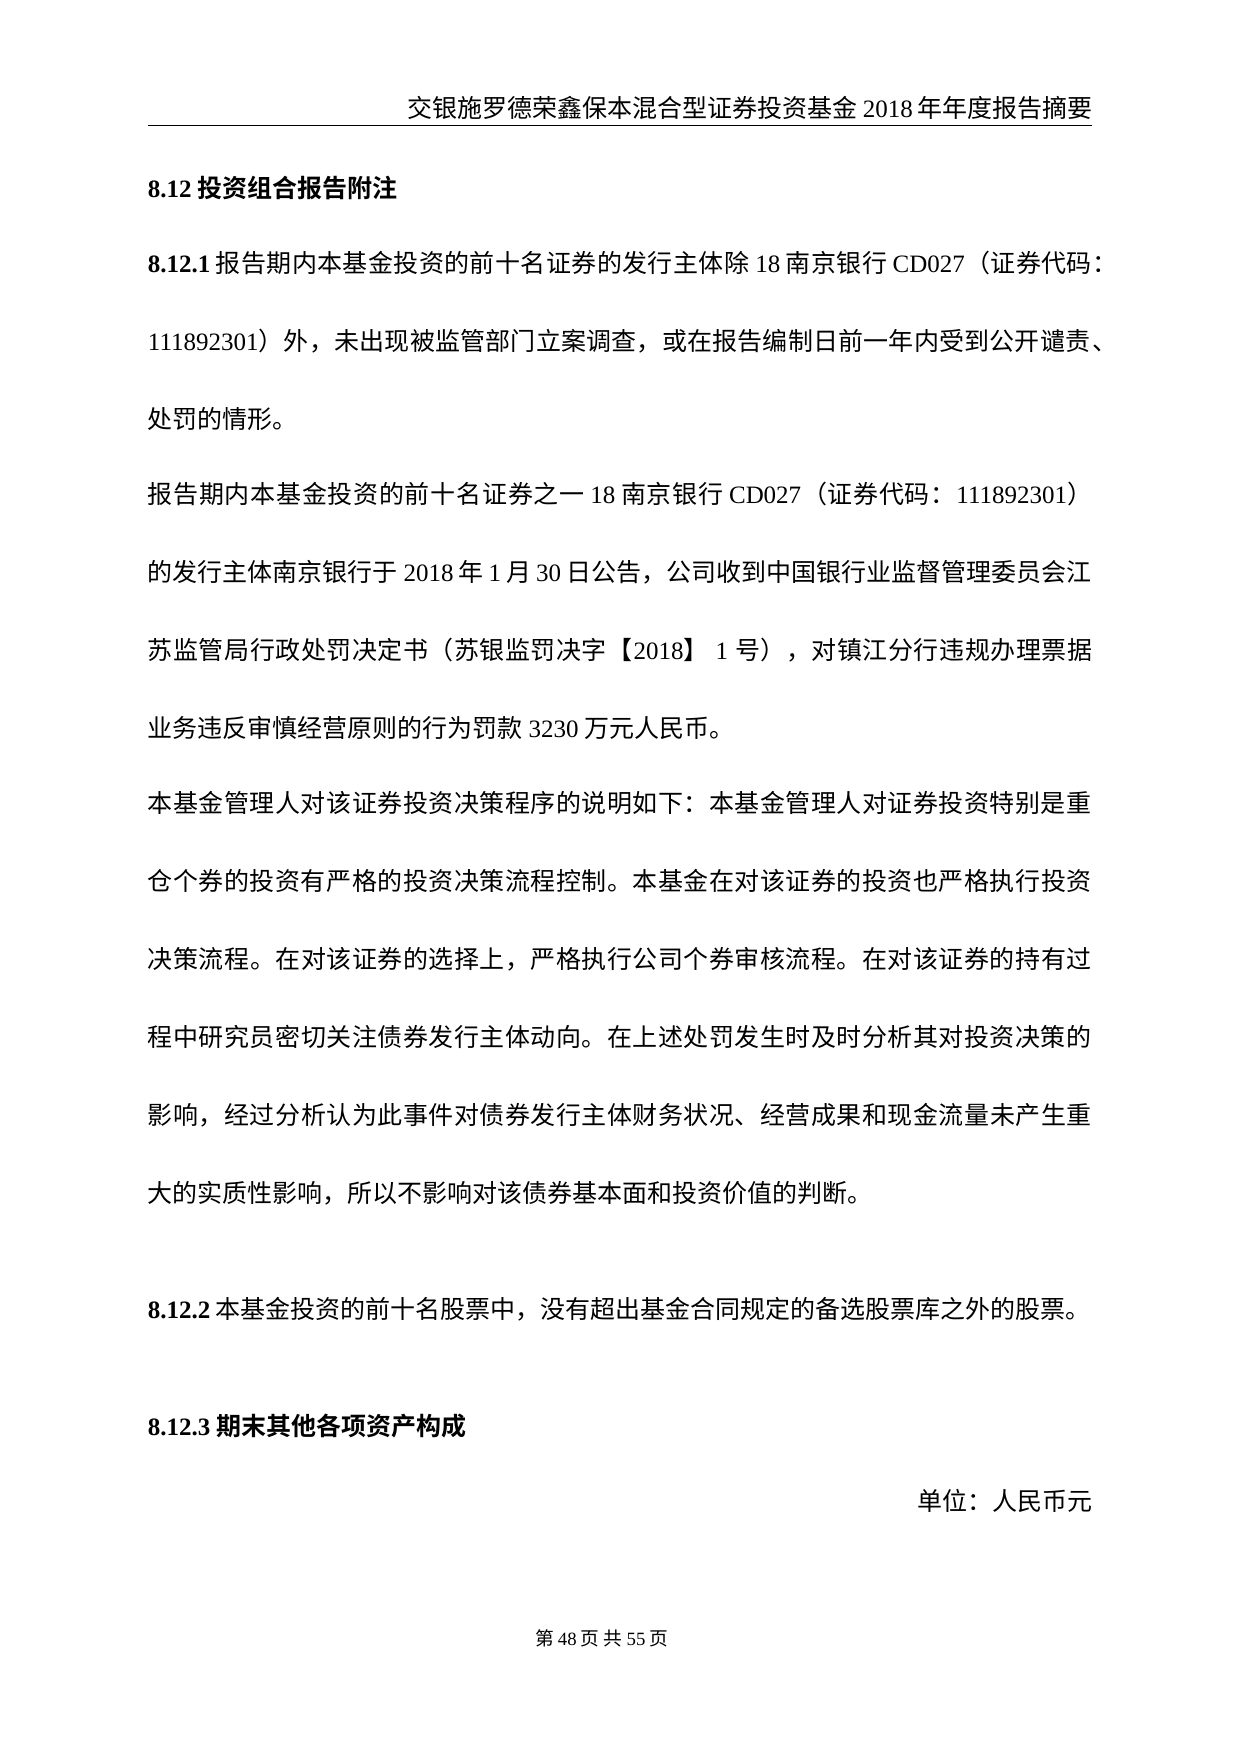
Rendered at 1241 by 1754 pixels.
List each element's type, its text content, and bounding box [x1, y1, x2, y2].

text 8.12.1报告期内本基金投资的前十名证券的发行主体除18南京银行CD027（证券代码：111892301）外，未出现被监管部门立案调查，或在报告编制日前一年内受到公开谴责、处罚的情形。 [148, 229, 1092, 450]
text 本基金管理人对该证券投资决策程序的说明如下：本基金管理人对证券投资特别是重仓个券的投资有严格的投资决策流程控制。本基金在对该证券的投资也严格执行投资决策流程。在对该证券的选择上，严格执行公司个券审核流程。在对该证券的持有过程中研究员密切关注债券发行主体动向。在上述处罚发生时及时分析其对投资决策的影响，经过分析认为此事件对债券发行主体财务状况、经营成果和现金流量未产生重大的实质性影响，所以不影响对该债券基本面和投资价值的判断。 [148, 769, 1092, 1224]
text 8.12.2本基金投资的前十名股票中，没有超出基金合同规定的备选股票库之外的股票。 [148, 1276, 1092, 1341]
subtitle 8.12 投资组合报告附注 [148, 154, 1092, 219]
subtitle 8.12.3 期末其他各项资产构成 [148, 1392, 1092, 1457]
text 报告期内本基金投资的前十名证券之一18南京银行CD027（证券代码：111892301）的发行主体南京银行于2018年1月30日公告，公司收到中国银行业监督管理委员会江苏监管局行政处罚决定书（苏银监罚决字【2018】 1 号），对镇江分行违规办理票据业务违反审慎经营原则的行为罚款 3230 万元人民币。 [148, 461, 1092, 759]
text 单位：人民币元 [149, 1467, 1092, 1532]
